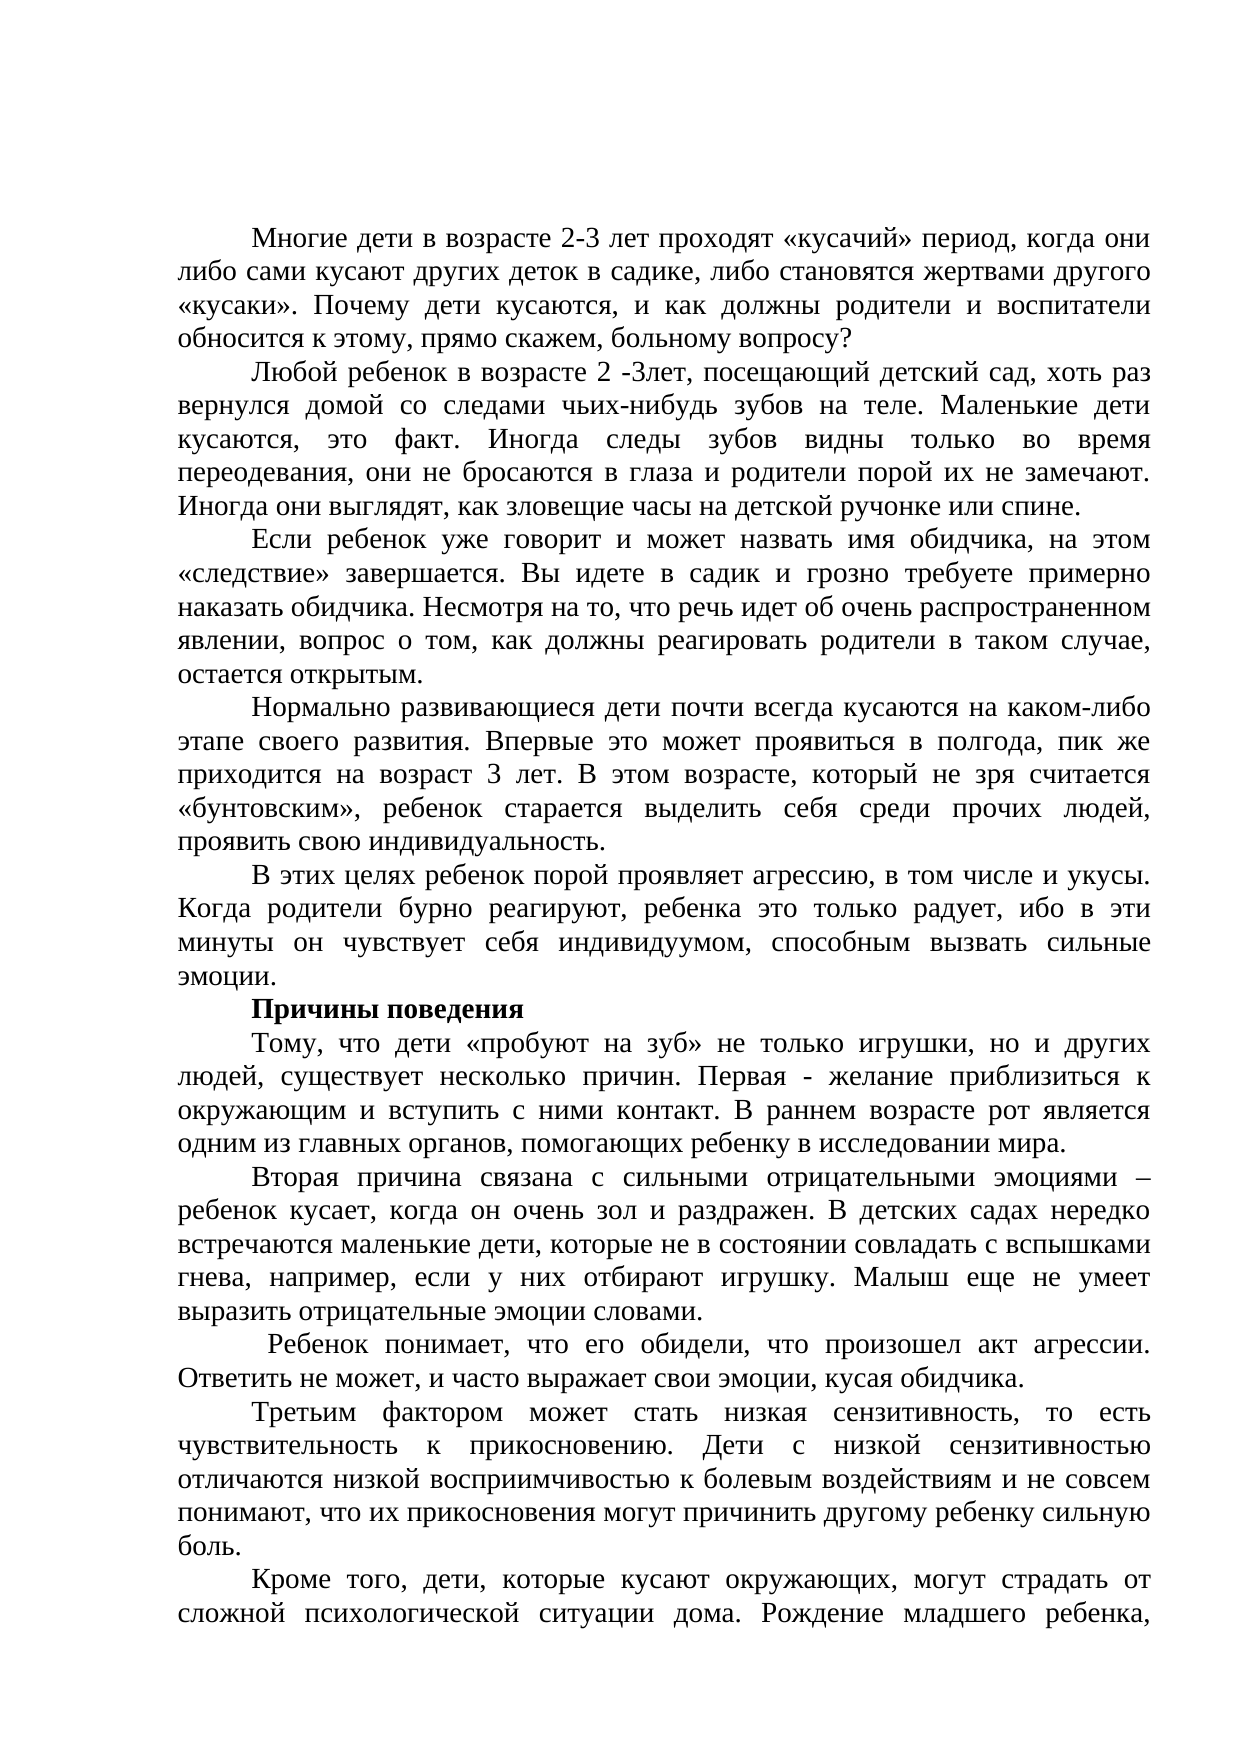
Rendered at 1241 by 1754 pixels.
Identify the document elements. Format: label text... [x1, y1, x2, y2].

text Вторая причина связана с сильными отрицательными эмоциями – ребенок кусает, когда он очень зол и раздражен. В детских садах нередко встречаются маленькие дети, которые не в состоянии совладать с вспышками гнева, например, если у них отбирают игрушку. Малыш еще не умеет выразить отрицательные эмоции словами. [177, 1159, 1152, 1327]
text Нормально развивающиеся дети почти всегда кусаются на каком-либо этапе своего развития. Впервые это может проявиться в полгода, пик же приходится на возраст 3 лет. В этом возрасте, который не зря считается «бунтовским», ребенок старается выделить себя среди прочих людей, проявить свою индивидуальность. [177, 689, 1152, 857]
text Причины поведения [177, 991, 1152, 1025]
text Если ребенок уже говорит и может назвать имя обидчика, на этом «следствие» завершается. Вы идете в садик и грозно требуете примерно наказать обидчика. Несмотря на то, что речь идет об очень распространенном явлении, вопрос о том, как должны реагировать родители в таком случае, остается открытым. [177, 522, 1152, 689]
text Многие дети в возрасте 2-3 лет проходят «кусачий» период, когда они либо сами кусают других деток в садике, либо становятся жертвами другого «кусаки». Почему дети кусаются, и как должны родители и воспитатели обносится к этому, прямо скажем, больному вопросу? [177, 220, 1152, 354]
text Третьим фактором может стать низкая сензитивность, то есть чувствительность к прикосновению. Дети с низкой сензитивностью отличаются низкой восприимчивостью к болевым воздействиям и не совсем понимают, что их прикосновения могут причинить другому ребенку сильную боль. [177, 1394, 1152, 1561]
text Любой ребенок в возрасте 2 -3лет, посещающий детский сад, хоть раз вернулся домой со следами чьих-нибудь зубов на теле. Маленькие дети кусаются, это факт. Иногда следы зубов видны только во время переодевания, они не бросаются в глаза и родители порой их не замечают. Иногда они выглядят, как зловещие часы на детской ручонке или спине. [177, 354, 1152, 522]
text В этих целях ребенок порой проявляет агрессию, в том числе и укусы. Когда родители бурно реагируют, ребенка это только радует, ибо в эти минуты он чувствует себя индивидуумом, способным вызвать сильные эмоции. [177, 857, 1152, 991]
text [177, 1561, 1152, 1628]
text Тому, что дети «пробуют на зуб» не только игрушки, но и других людей, существует несколько причин. Первая - желание приблизиться к окружающим и вступить с ними контакт. В раннем возрасте рот является одним из главных органов, помогающих ребенку в исследовании мира. [177, 1025, 1152, 1159]
text Ребенок понимает, что его обидели, что произошел акт агрессии. Ответить не может, и часто выражает свои эмоции, кусая обидчика. [177, 1327, 1152, 1394]
